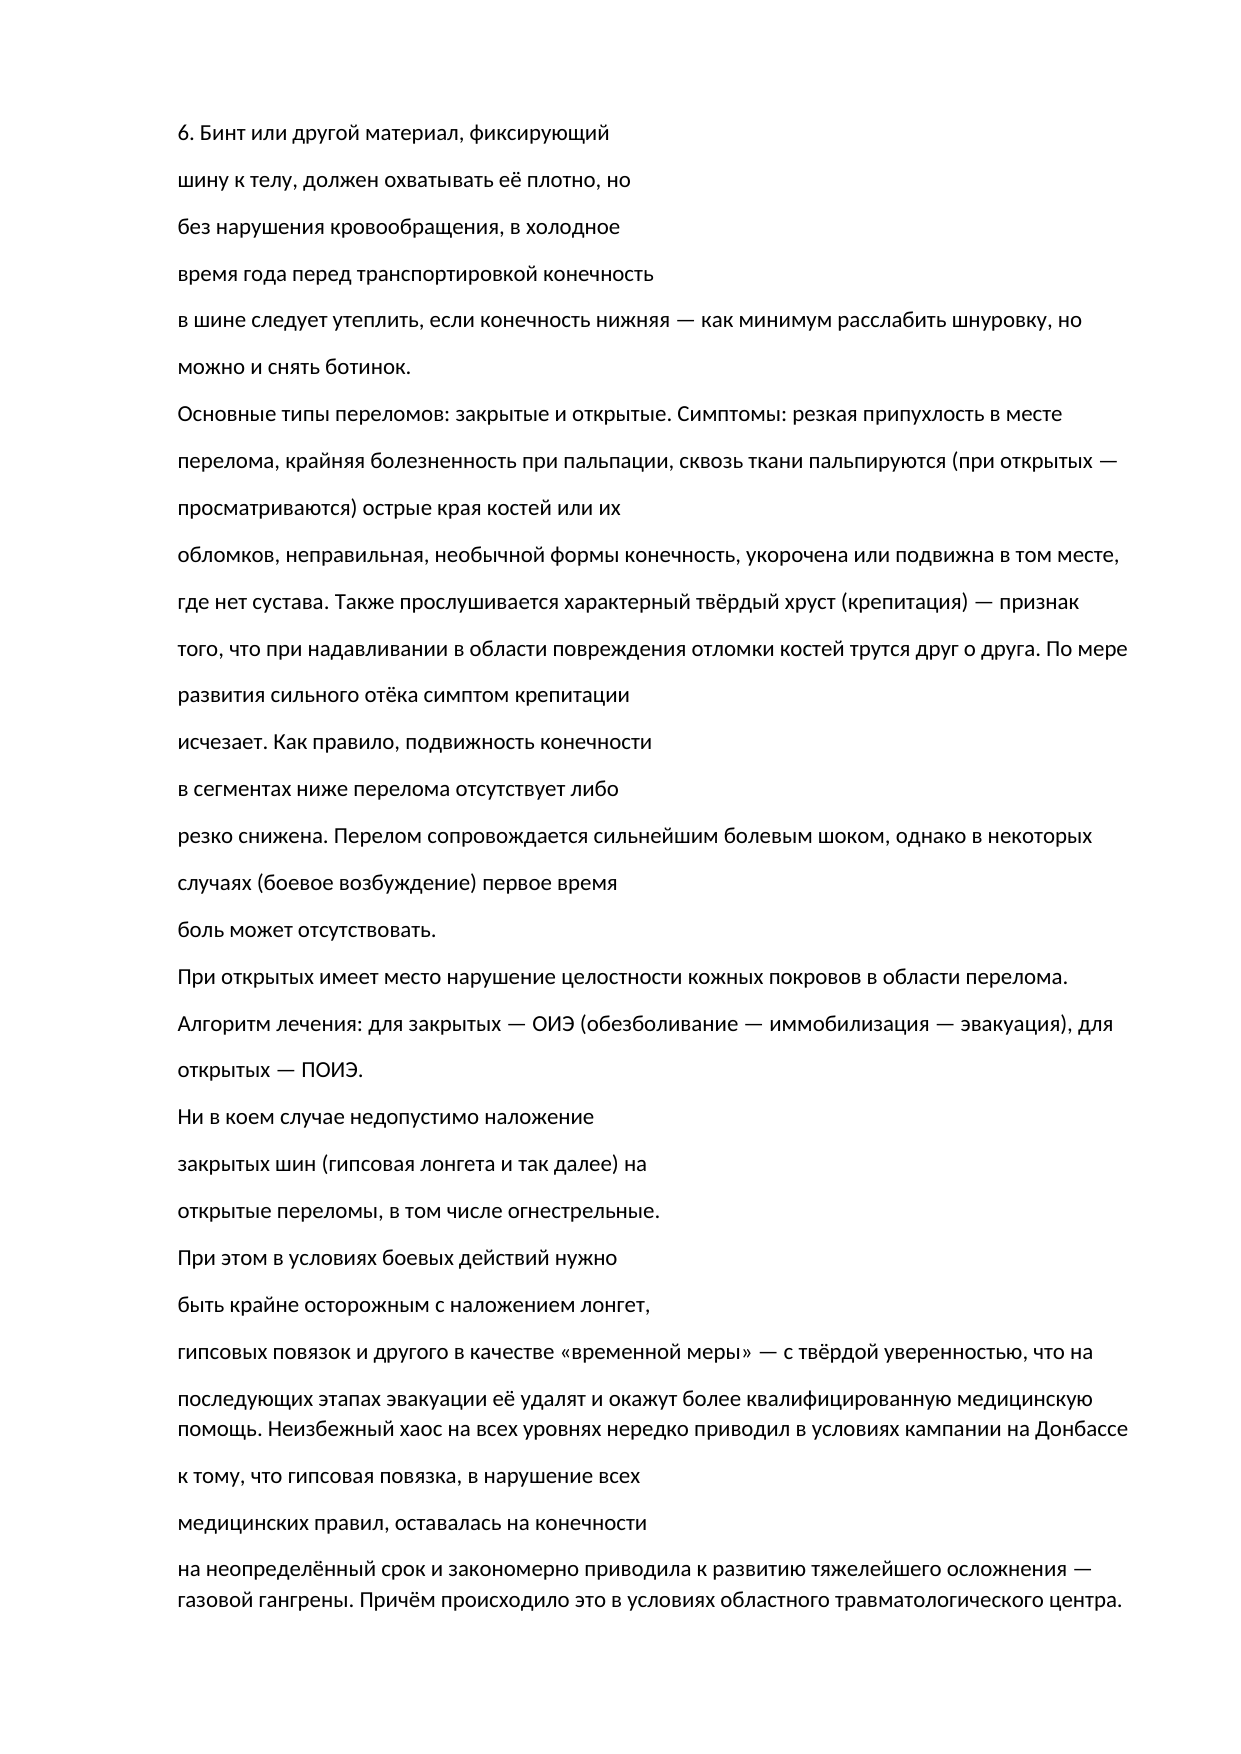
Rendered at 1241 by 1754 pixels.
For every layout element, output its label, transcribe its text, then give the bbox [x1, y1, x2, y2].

text время года перед транспортировкой конечность [177, 259, 1152, 287]
text исчезает. Как правило, подвижность конечности [177, 727, 1152, 756]
text открытые переломы, в том числе огнестрельные. [177, 1196, 1152, 1224]
text Ни в коем случае недопустимо наложение [177, 1102, 1152, 1131]
text обломков, неправильная, необычной формы конечность, укорочена или подвижна в том месте, [177, 540, 1152, 568]
text боль может отсутствовать. [177, 915, 1152, 943]
text закрытых шин (гипсовая лонгета и так далее) на [177, 1149, 1152, 1177]
text можно и снять ботинок. [177, 352, 1152, 381]
text Алгоритм лечения: для закрытых — ОИЭ (обезболивание — иммобилизация — эвакуация), для [177, 1009, 1152, 1037]
text в сегментах ниже перелома отсутствует либо [177, 774, 1152, 802]
text резко снижена. Перелом сопровождается сильнейшим болевым шоком, однако в некоторых [177, 821, 1152, 849]
text развития сильного отёка симптом крепитации [177, 681, 1152, 709]
text 6. Бинт или другой материал, фиксирующий [177, 118, 1152, 146]
text без нарушения кровообращения, в холодное [177, 212, 1152, 240]
text открытых — ПОИЭ. [177, 1056, 1152, 1084]
text к тому, что гипсовая повязка, в нарушение всех [177, 1461, 1152, 1489]
text гипсовых повязок и другого в качестве «временной меры» — с твёрдой уверенностью, что на [177, 1337, 1152, 1365]
text в шине следует утеплить, если конечность нижняя — как минимум расслабить шнуровку, но [177, 306, 1152, 334]
text где нет сустава. Также прослушивается характерный твёрдый хруст (крепитация) — признак [177, 587, 1152, 615]
text При открытых имеет место нарушение целостности кожных покровов в области перелома. [177, 962, 1152, 990]
text на неопределённый срок и закономерно приводила к развитию тяжелейшего осложнения — газовой гангрены. Причём происходило это в условиях областного травматологического центра. [177, 1554, 1152, 1613]
text Основные типы переломов: закрытые и открытые. Симптомы: резкая припухлость в месте [177, 399, 1152, 427]
text При этом в условиях боевых действий нужно [177, 1243, 1152, 1271]
text случаях (боевое возбуждение) первое время [177, 868, 1152, 896]
text шину к телу, должен охватывать её плотно, но [177, 165, 1152, 193]
text медицинских правил, оставалась на конечности [177, 1508, 1152, 1536]
text быть крайне осторожным с наложением лонгет, [177, 1290, 1152, 1318]
text того, что при надавливании в области повреждения отломки костей трутся друг о друга. По мере [177, 634, 1152, 662]
text просматриваются) острые края костей или их [177, 493, 1152, 521]
text перелома, крайняя болезненность при пальпации, сквозь ткани пальпируются (при открытых — [177, 446, 1152, 474]
text последующих этапах эвакуации её удалят и окажут более квалифицированную медицинскую помощь. Неизбежный хаос на всех уровнях нередко приводил в условиях кампании на Донбассе [177, 1384, 1152, 1442]
